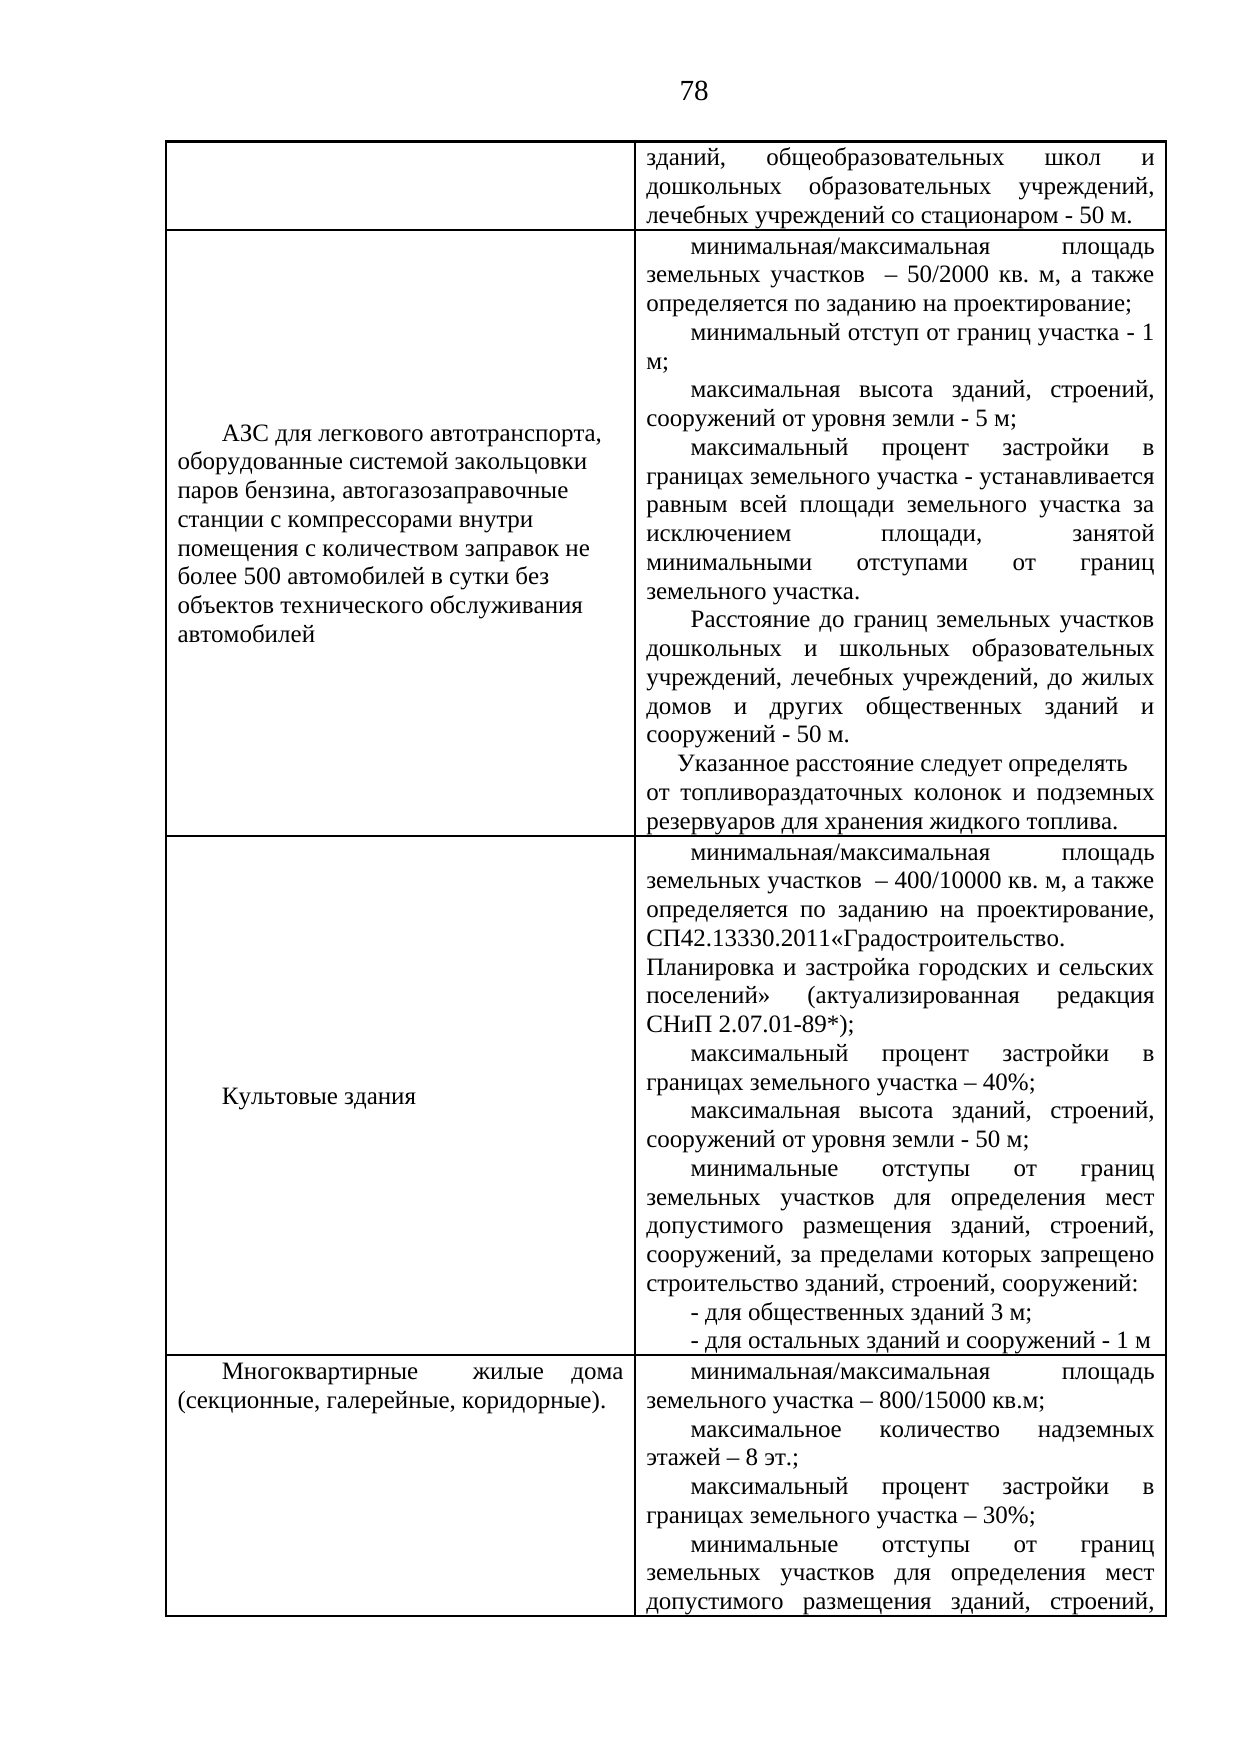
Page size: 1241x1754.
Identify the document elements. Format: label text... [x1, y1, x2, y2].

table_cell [167, 143, 634, 229]
table_cell минимальная/максимальная площадь земельных участков – 50/2000 кв. м, а также определяется по заданию на проектирование; минимальный отступ от границ участка - 1 м; максимальная высота зданий, строений, сооружений от уровня земли - 5 м; максимальный процент застройки в границах земельного участка - устанавливается равным всей площади земельного участка за исключением площади, занятой минимальными отступами от границ земельного участка. Расстояние до границ земельных участков дошкольных и школьных образовательных учреждений, лечебных учреждений, до жилых домов и других общественных зданий и сооружений - 50 м. Указанное расстояние следует определять от топливораздаточных колонок и подземных резервуаров для хранения жидкого топлива. [636, 231, 1165, 834]
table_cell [167, 1356, 634, 1615]
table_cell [636, 143, 1165, 229]
table_cell минимальная/максимальная площадь земельных участков – 400/10000 кв. м, а также определяется по заданию на проектирование, СП42.13330.2011«Градостроительство. Планировка и застройка городских и сельских поселений» (актуализированная редакция СНиП 2.07.01-89*); максимальный процент застройки в границах земельного участка – 40%; максимальная высота зданий, строений, сооружений от уровня земли - 50 м; минимальные отступы от границ земельных участков для определения мест допустимого размещения зданий, строений, сооружений, за пределами которых запрещено строительство зданий, строений, сооружений: - для общественных зданий 3 м; - для остальных зданий и сооружений - 1 м [636, 837, 1165, 1354]
table_cell АЗС для легкового автотранспорта, оборудованные системой закольцовки паров бензина, автогазозаправочные станции с компрессорами внутри помещения с количеством заправок не более 500 автомобилей в сутки без объектов технического обслуживания автомобилей [167, 231, 634, 834]
table_cell Культовые здания [167, 837, 634, 1354]
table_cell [636, 1356, 1165, 1615]
